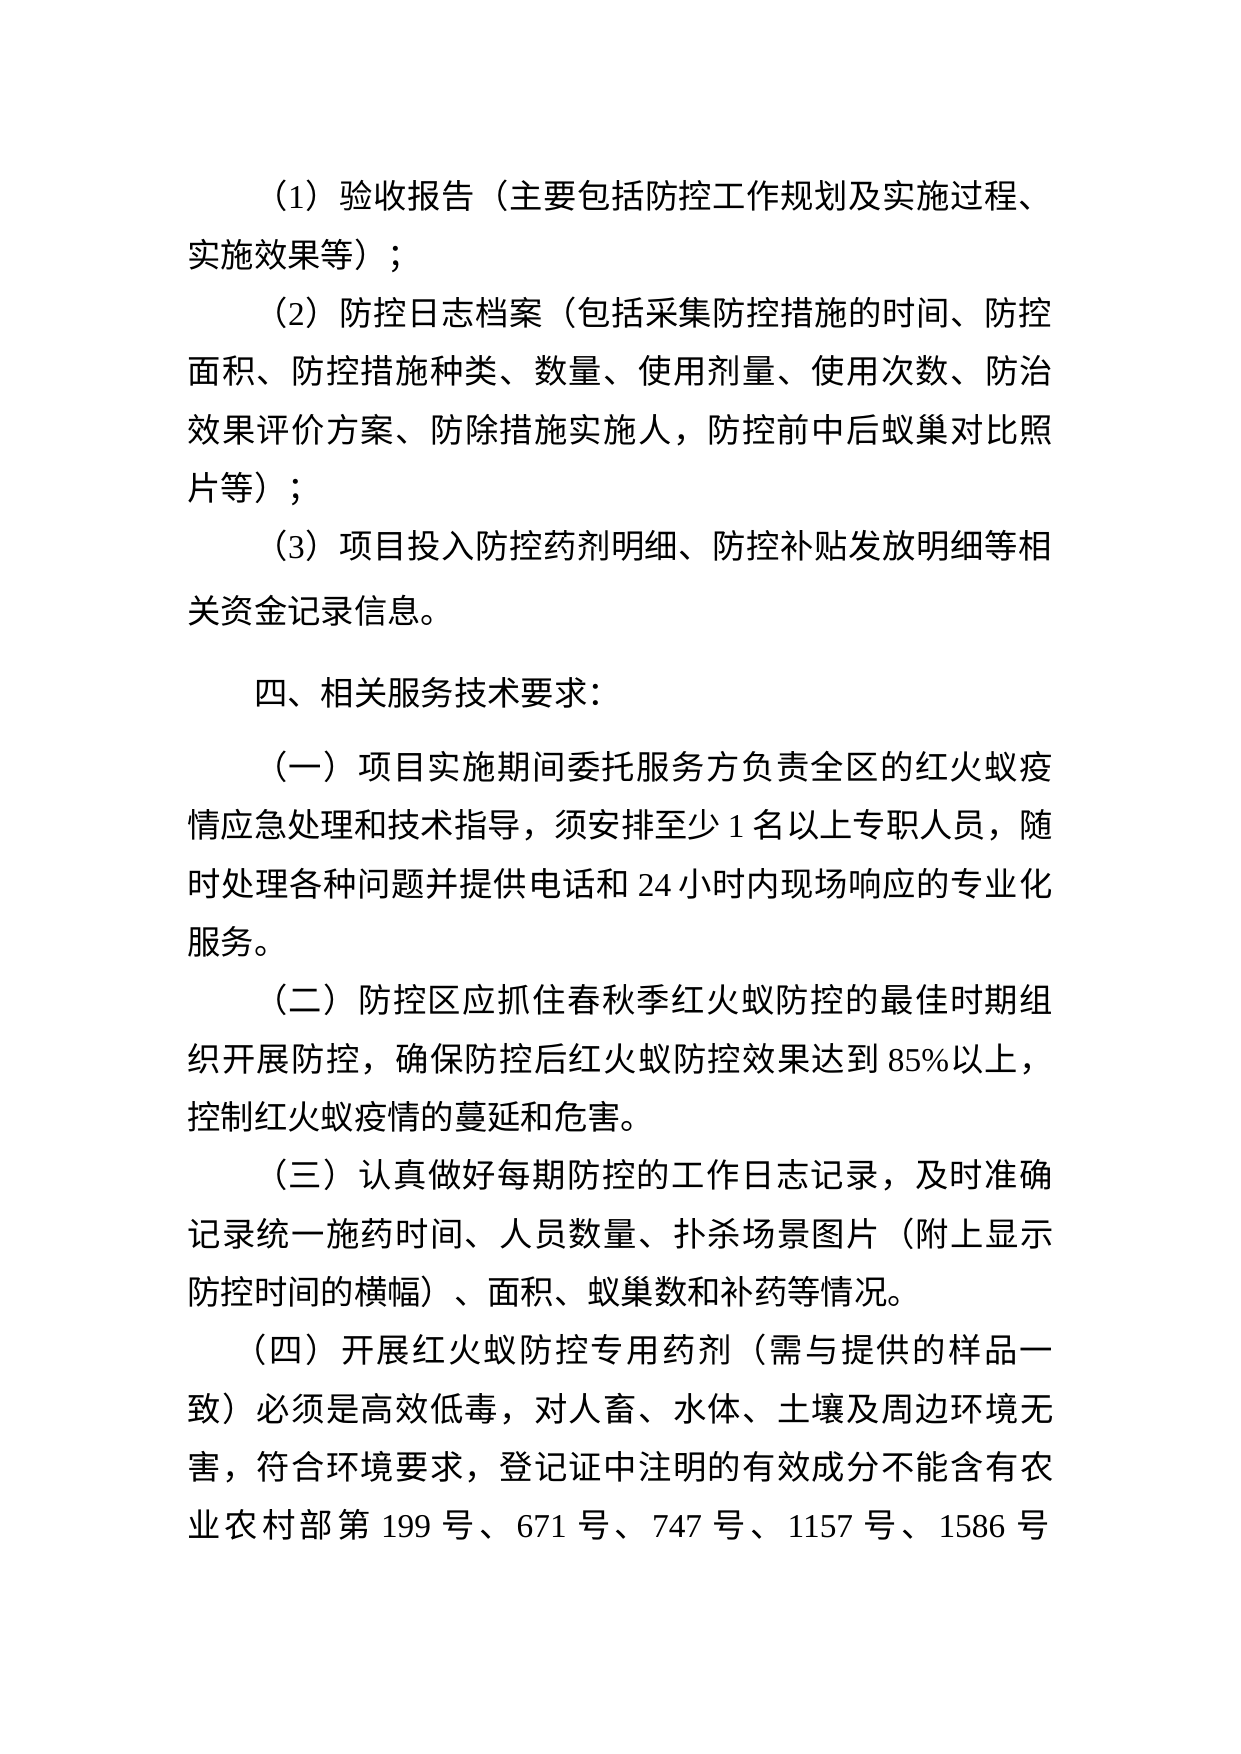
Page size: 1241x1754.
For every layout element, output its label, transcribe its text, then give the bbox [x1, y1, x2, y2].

text （一）项目实施期间委托服务方负责全区的红火蚁疫情应急处理和技术指导，须安排至少1 名以上专职人员，随时处理各种问题并提供电话和24小时内现场响应的专业化服务。 [187, 733, 1053, 966]
text （1）验收报告（主要包括防控工作规划及实施过程、实施效果等）； [187, 162, 1053, 279]
text （2）防控日志档案（包括采集防控措施的时间、防控面积、防控措施种类、数量、使用剂量、使用次数、防治效果评价方案、防除措施实施人，防控前中后蚁巢对比照片等）； [187, 279, 1053, 512]
text （3）项目投入防控药剂明细、防控补贴发放明细等相关资金记录信息。 [187, 512, 1053, 642]
text 四、相关服务技术要求： [187, 658, 1053, 717]
text （二）防控区应抓住春秋季红火蚁防控的最佳时期组织开展防控，确保防控后红火蚁防控效果达到85%以上，控制红火蚁疫情的蔓延和危害。 [187, 966, 1053, 1141]
text （三）认真做好每期防控的工作日志记录，及时准确记录统一施药时间、人员数量、扑杀场景图片（附上显示防控时间的横幅）、面积、蚁巢数和补药等情况。 [187, 1141, 1053, 1316]
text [187, 1316, 1053, 1549]
